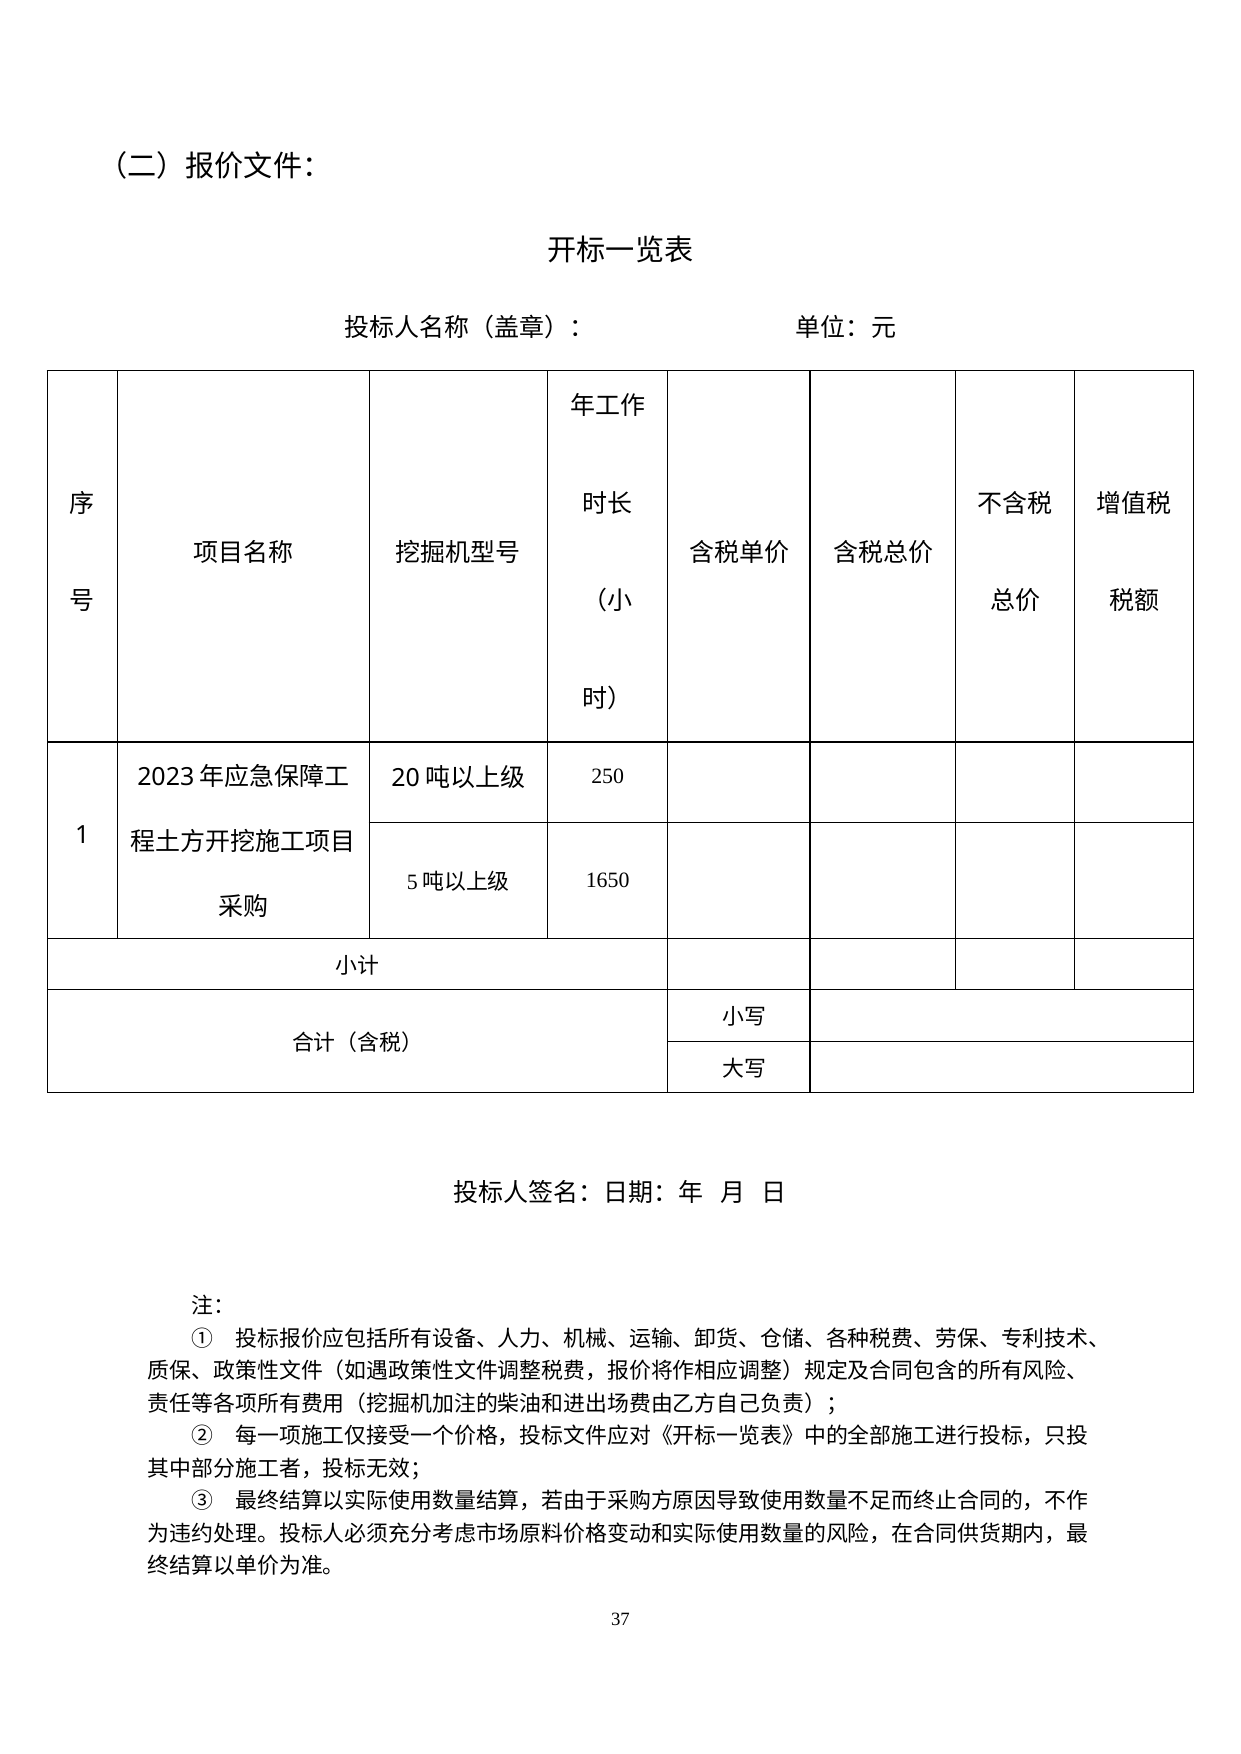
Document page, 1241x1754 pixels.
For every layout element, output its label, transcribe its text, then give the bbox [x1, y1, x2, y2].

list 每一项施工仅接受一个价格，投标文件应对《开标一览表》中的全部施工进行投标，只投其中部分施工者，投标无效； [148, 1418, 1092, 1483]
table_header 年工作时长（小时） [548, 371, 667, 741]
table_cell [668, 939, 809, 989]
table_cell [956, 743, 1074, 822]
table_cell 1650 [548, 823, 667, 937]
table_cell 250 [548, 743, 667, 822]
text 注： [148, 1288, 1092, 1321]
text 投标人名称（盖章）： 单位：元 [148, 293, 1092, 358]
table_cell 1 [48, 743, 117, 937]
table_cell 大写 [668, 1042, 809, 1092]
table_cell [668, 823, 809, 937]
table_header 含税单价 [668, 371, 809, 741]
table_cell [811, 939, 955, 989]
table_cell 小计 [48, 939, 667, 989]
table_cell 20吨以上级 [370, 743, 547, 822]
table_cell 小写 [668, 990, 809, 1041]
table_cell 合计（含税） [48, 990, 667, 1092]
table_header 增值税税额 [1075, 371, 1193, 741]
table_cell [1075, 743, 1193, 822]
table_cell [956, 823, 1074, 937]
table_cell 5吨以上级 [370, 823, 547, 937]
text 投标人签名：日期：年 月 日 [148, 1158, 1092, 1223]
table_cell [668, 743, 809, 822]
list 投标报价应包括所有设备、人力、机械、运输、卸货、仓储、各种税费、劳保、专利技术、质保、政策性文件（如遇政策性文件调整税费，报价将作相应调整）规定及合同包含的所有风险、责任等各项所有费用（挖掘机加注的柴油和进出场费由乙方自己负责）； [148, 1321, 1092, 1418]
table_cell 2023年应急保障工程土方开挖施工项目采购 [118, 743, 369, 937]
table_header 不含税总价 [956, 371, 1074, 741]
table_cell [811, 1042, 1193, 1092]
table_cell [1075, 823, 1193, 937]
table_cell [1075, 939, 1193, 989]
text （二）报价文件： [98, 132, 1092, 197]
table_header 序号 [48, 371, 117, 741]
table_header 项目名称 [118, 371, 369, 741]
table_cell [811, 743, 955, 822]
table_cell [956, 939, 1074, 989]
text 开标一览表 [148, 215, 1092, 280]
list 最终结算以实际使用数量结算，若由于采购方原因导致使用数量不足而终止合同的，不作为违约处理。投标人必须充分考虑市场原料价格变动和实际使用数量的风险，在合同供货期内，最终结算以单价为准。 [148, 1483, 1092, 1581]
table_header 挖掘机型号 [370, 371, 547, 741]
table_header 含税总价 [811, 371, 955, 741]
table_cell [811, 990, 1193, 1041]
table_cell [811, 823, 955, 937]
